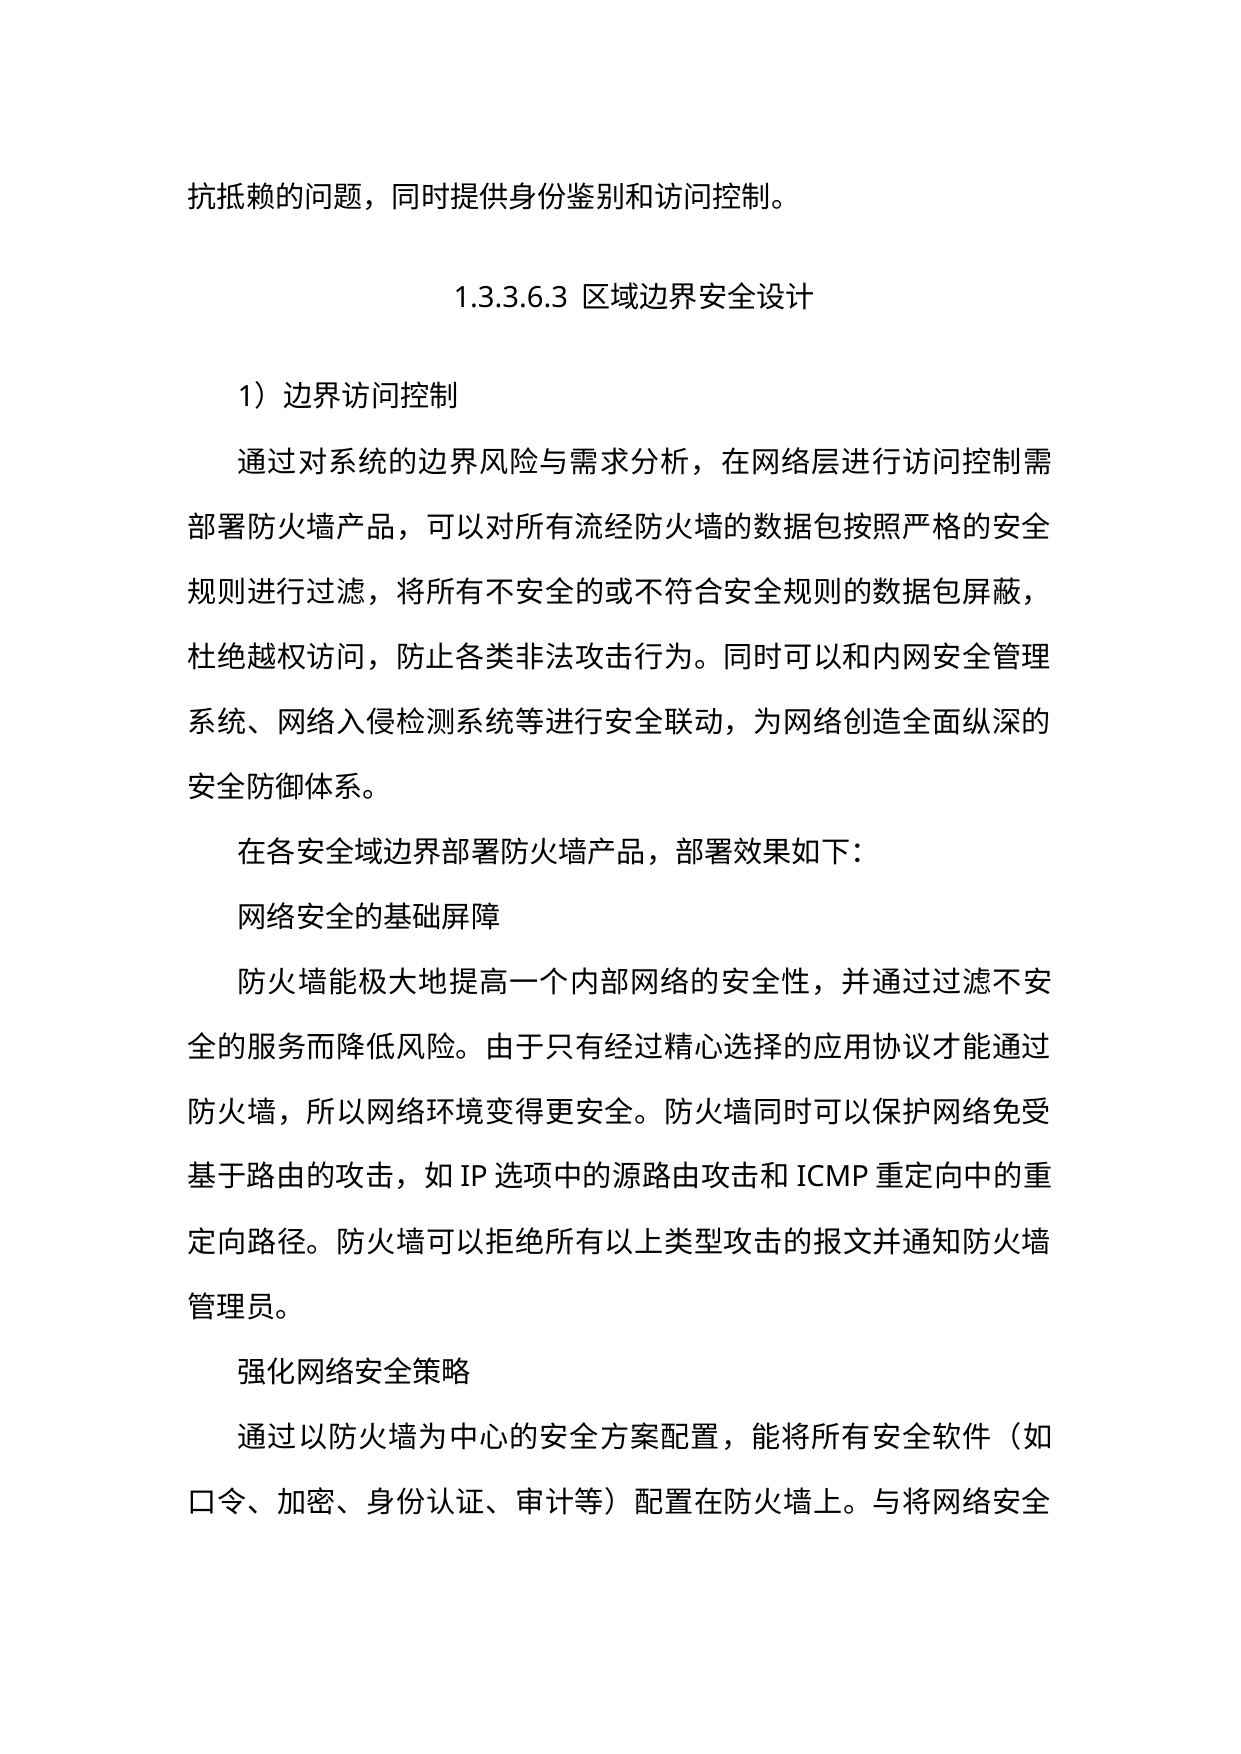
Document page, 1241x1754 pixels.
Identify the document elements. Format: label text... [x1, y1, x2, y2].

text 通过对系统的边界风险与需求分析，在网络层进行访问控制需部署防火墙产品，可以对所有流经防火墙的数据包按照严格的安全规则进行过滤，将所有不安全的或不符合安全规则的数据包屏蔽，杜绝越权访问，防止各类非法攻击行为。同时可以和内网安全管理系统、网络入侵检测系统等进行安全联动，为网络创造全面纵深的安全防御体系。 [187, 427, 1053, 817]
subtitle 区域边界安全设计 [453, 262, 1031, 327]
text 网络安全的基础屏障 [187, 882, 1053, 947]
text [187, 1402, 1053, 1532]
text 在各安全域边界部署防火墙产品，部署效果如下： [187, 817, 1053, 882]
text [187, 162, 1053, 227]
text 防火墙能极大地提高一个内部网络的安全性，并通过过滤不安全的服务而降低风险。由于只有经过精心选择的应用协议才能通过防火墙，所以网络环境变得更安全。防火墙同时可以保护网络免受基于路由的攻击，如IP选项中的源路由攻击和ICMP重定向中的重定向路径。防火墙可以拒绝所有以上类型攻击的报文并通知防火墙管理员。 [187, 947, 1053, 1337]
text 1）边界访问控制 [187, 362, 1053, 427]
text 强化网络安全策略 [187, 1337, 1053, 1402]
